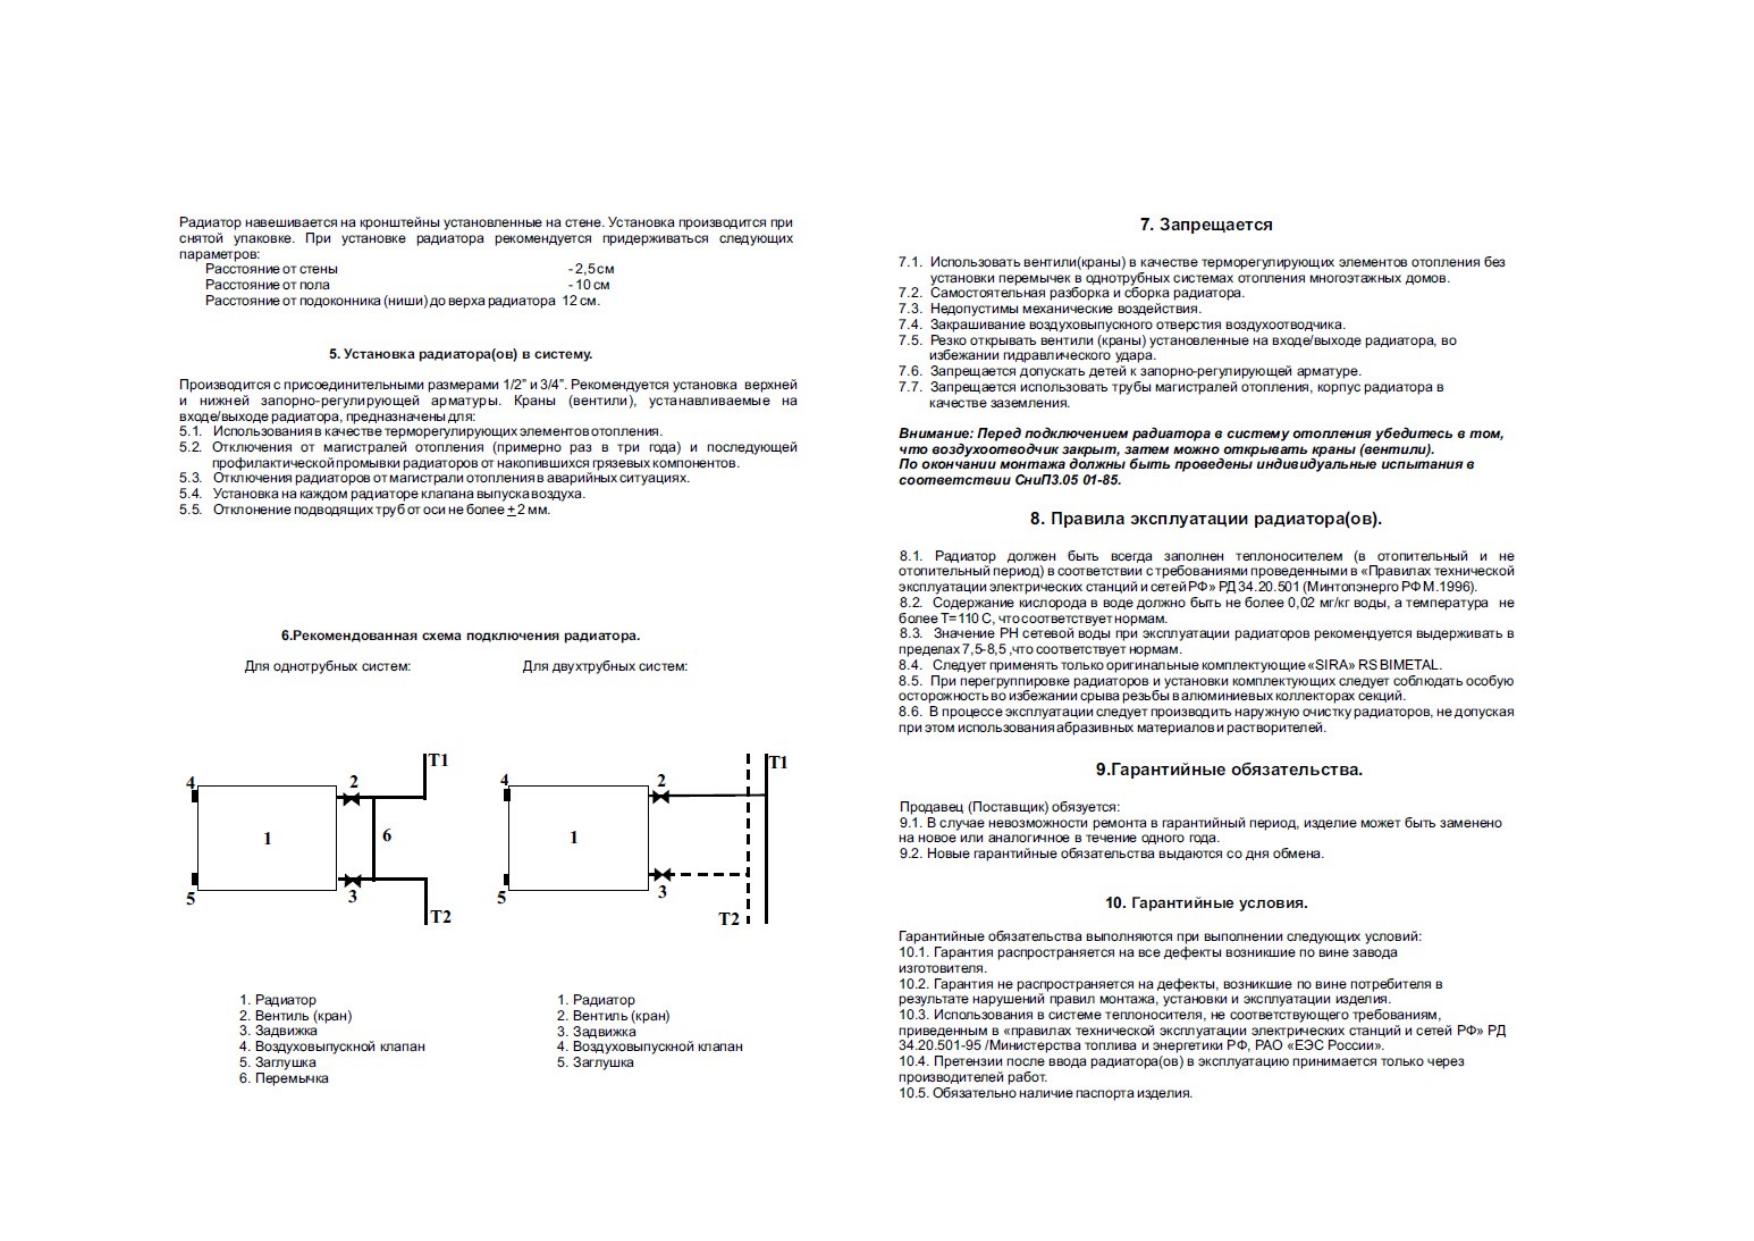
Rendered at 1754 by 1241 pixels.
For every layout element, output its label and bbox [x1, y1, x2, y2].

picture [118, 177, 1550, 1151]
